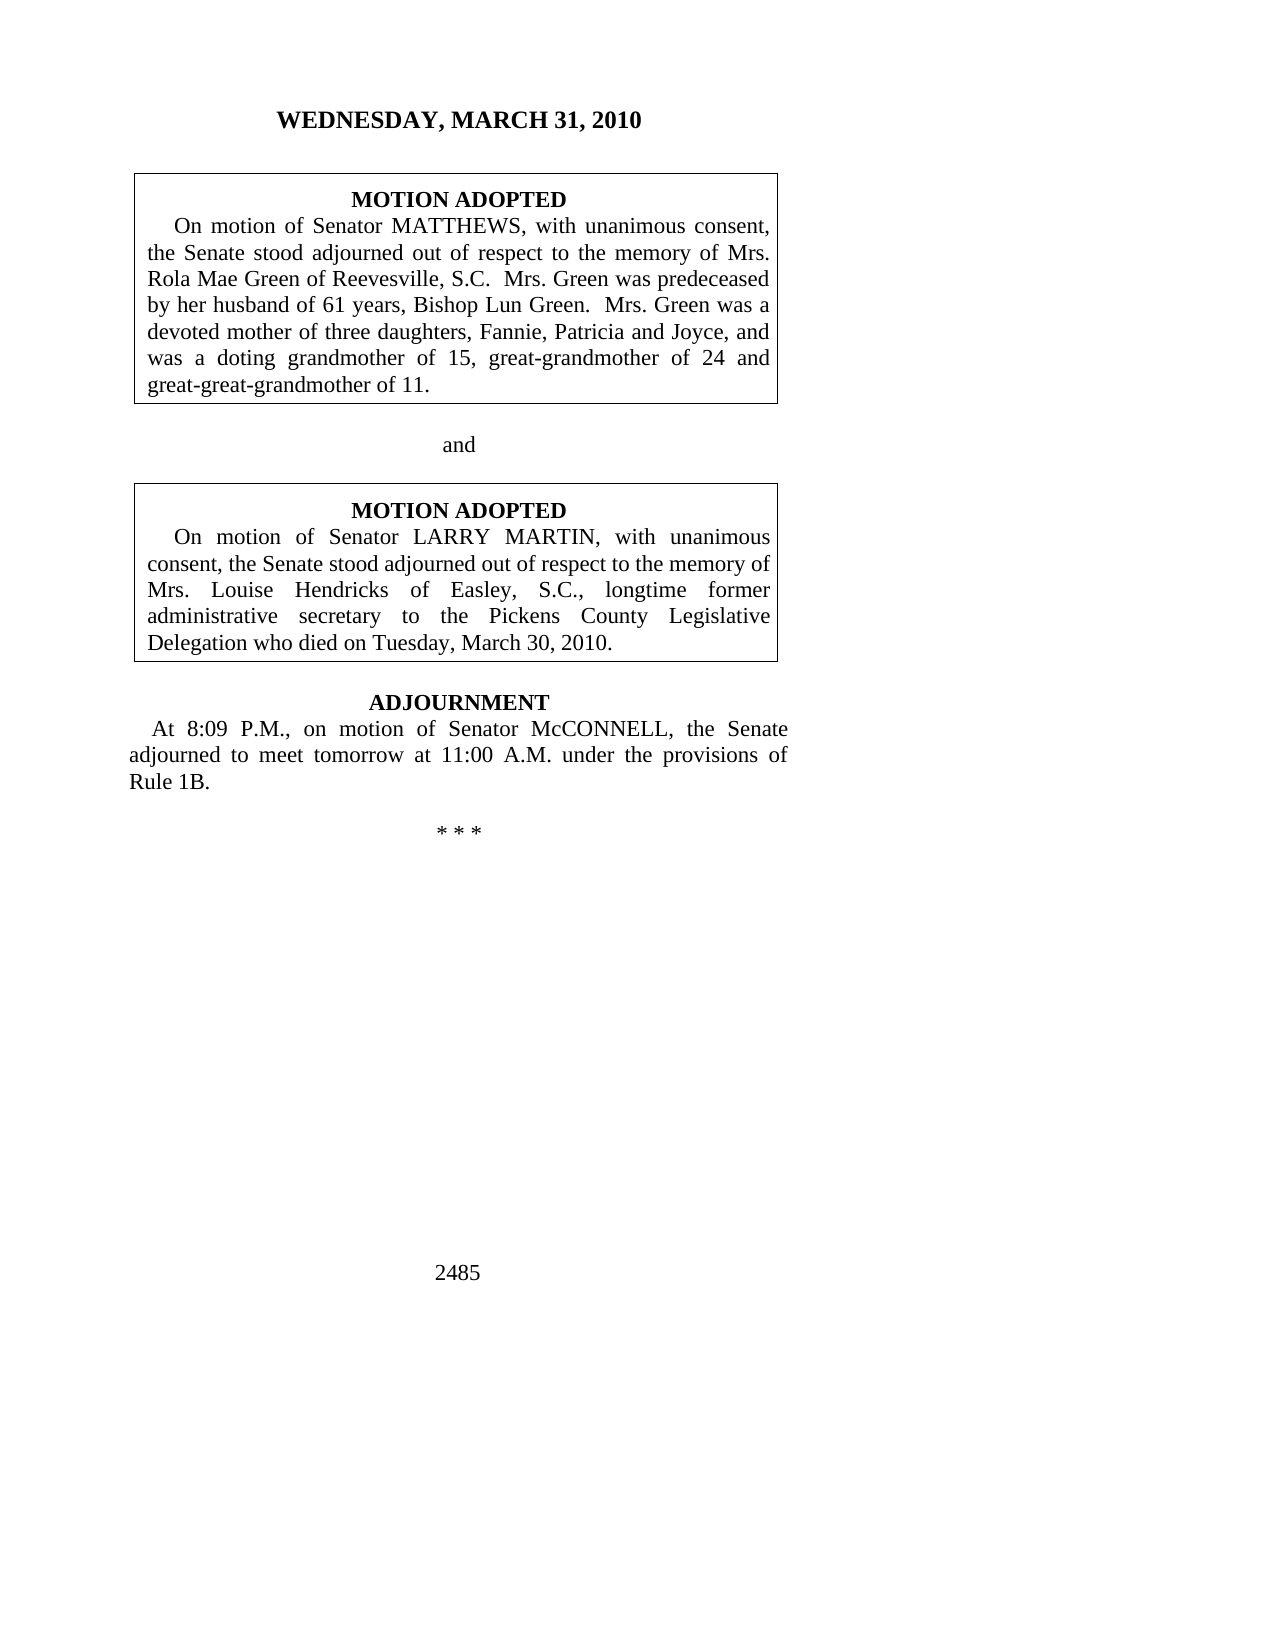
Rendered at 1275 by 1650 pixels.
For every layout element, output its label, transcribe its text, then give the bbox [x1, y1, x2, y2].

text MOTION ADOPTED [135, 174, 777, 199]
text On motion of Senator MATTHEWS, with unanimous consent, the Senate stood adjourned out of respect to the memory of Mrs. Rola Mae Green of Reevesville, S.C. Mrs. Green was predeceased by her husband of 61 years, Bishop Lun Green. Mrs. Green was a devoted mother of three daughters, Fannie, Patricia and Joyce, and was a doting grandmother of 15, great-grandmother of 24 and great-great-grandmother of 11. [135, 199, 777, 403]
text ADJOURNMENT [129, 689, 789, 715]
text At 8:09 P.M., on motion of Senator McCONNELL, the Senate adjourned to meet tomorrow at 11:00 A.M. under the provisions of Rule 1B. [129, 715, 789, 794]
text MOTION ADOPTED [135, 484, 777, 510]
text On motion of Senator LARRY MARTIN, with unanimous consent, the Senate stood adjourned out of respect to the memory of Mrs. Louise Hendricks of Easley, S.C., longtime former administrative secretary to the Pickens County Legislative Delegation who died on Tuesday, March 30, 2010. [135, 510, 777, 661]
text and [129, 431, 789, 457]
text * * * [129, 820, 789, 847]
